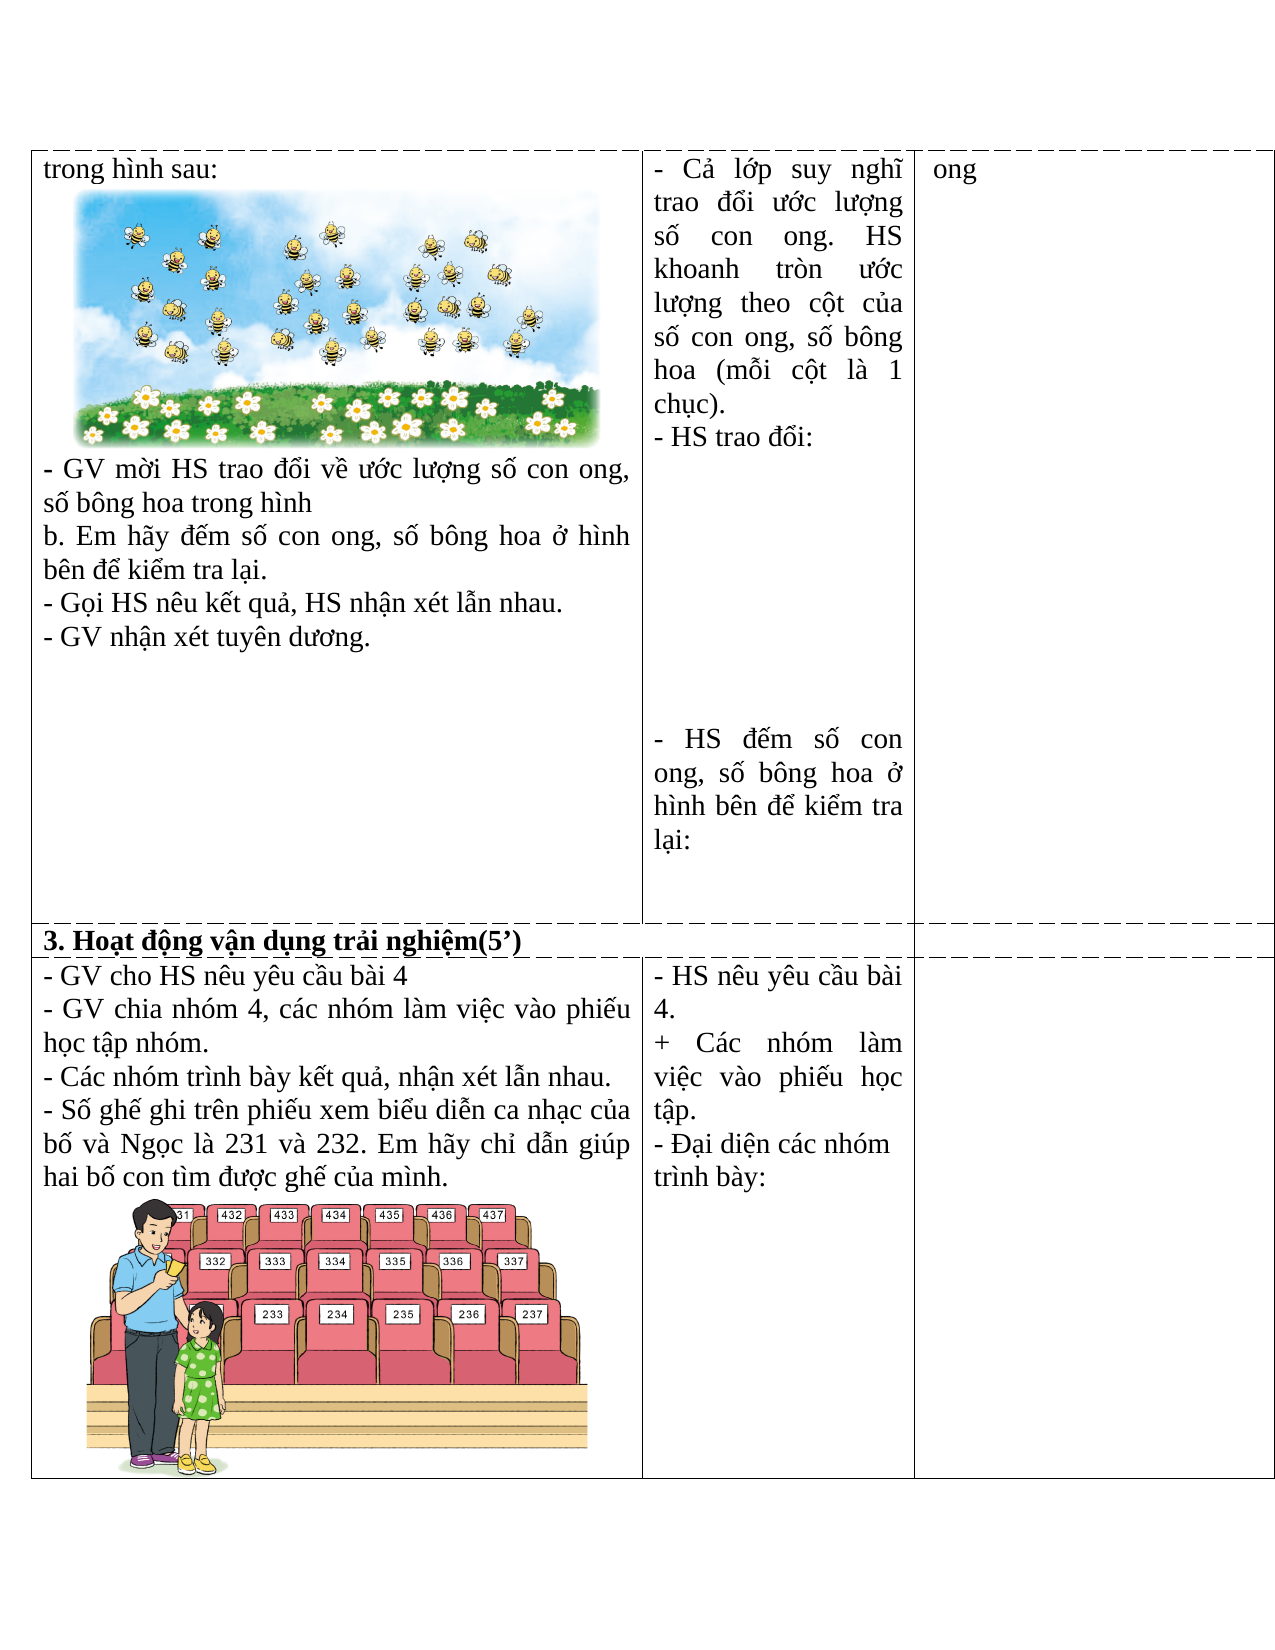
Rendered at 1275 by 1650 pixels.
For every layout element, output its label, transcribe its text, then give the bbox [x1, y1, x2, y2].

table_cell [32, 150, 642, 922]
picture [68, 1192, 607, 1478]
table_cell [915, 957, 1274, 1478]
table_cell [643, 957, 914, 1478]
picture [68, 184, 607, 452]
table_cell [915, 150, 1274, 922]
table_cell 3. Hoạt động vận dụng trải nghiệm(5’) [32, 923, 914, 957]
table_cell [32, 957, 642, 1478]
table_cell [643, 150, 914, 922]
table_cell [915, 923, 1274, 957]
